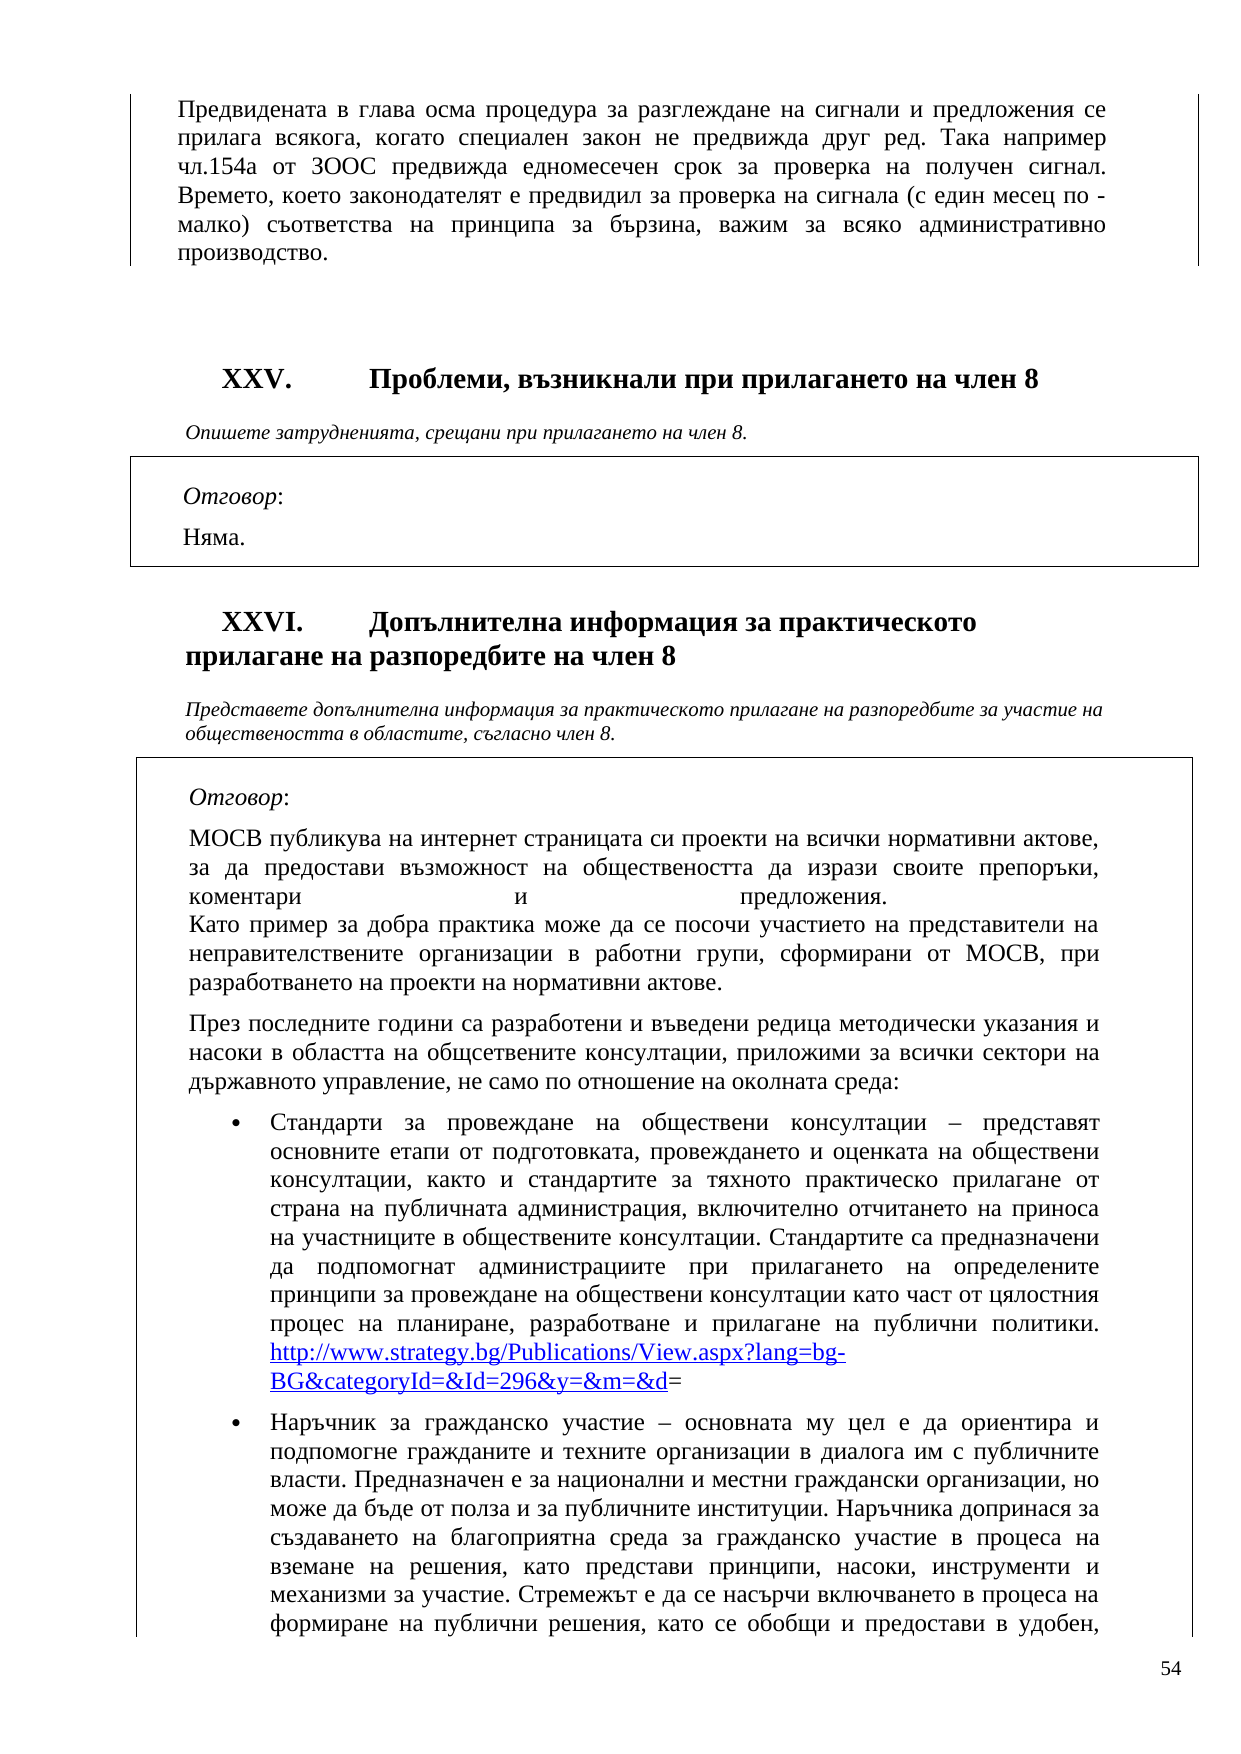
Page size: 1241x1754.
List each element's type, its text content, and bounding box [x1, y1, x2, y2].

table_header [137, 758, 1192, 782]
table_cell Отговор: Няма. [131, 481, 1198, 564]
text XXV. Проблеми, възникнали при прилагането на член 8 [185, 361, 1104, 395]
text Опишете затрудненията, срещани при прилагането на член 8. [185, 420, 1104, 444]
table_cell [131, 94, 1198, 266]
text XXVI. Допълнителна информация за практическото прилагане на разпоредбите на член 8 [185, 604, 1104, 671]
text Представете допълнителна информация за практическото прилагане на разпоредбите за участие на обществеността в областите, съгласно член 8. [185, 696, 1104, 744]
table_header [131, 457, 1198, 481]
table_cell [137, 782, 1192, 1637]
